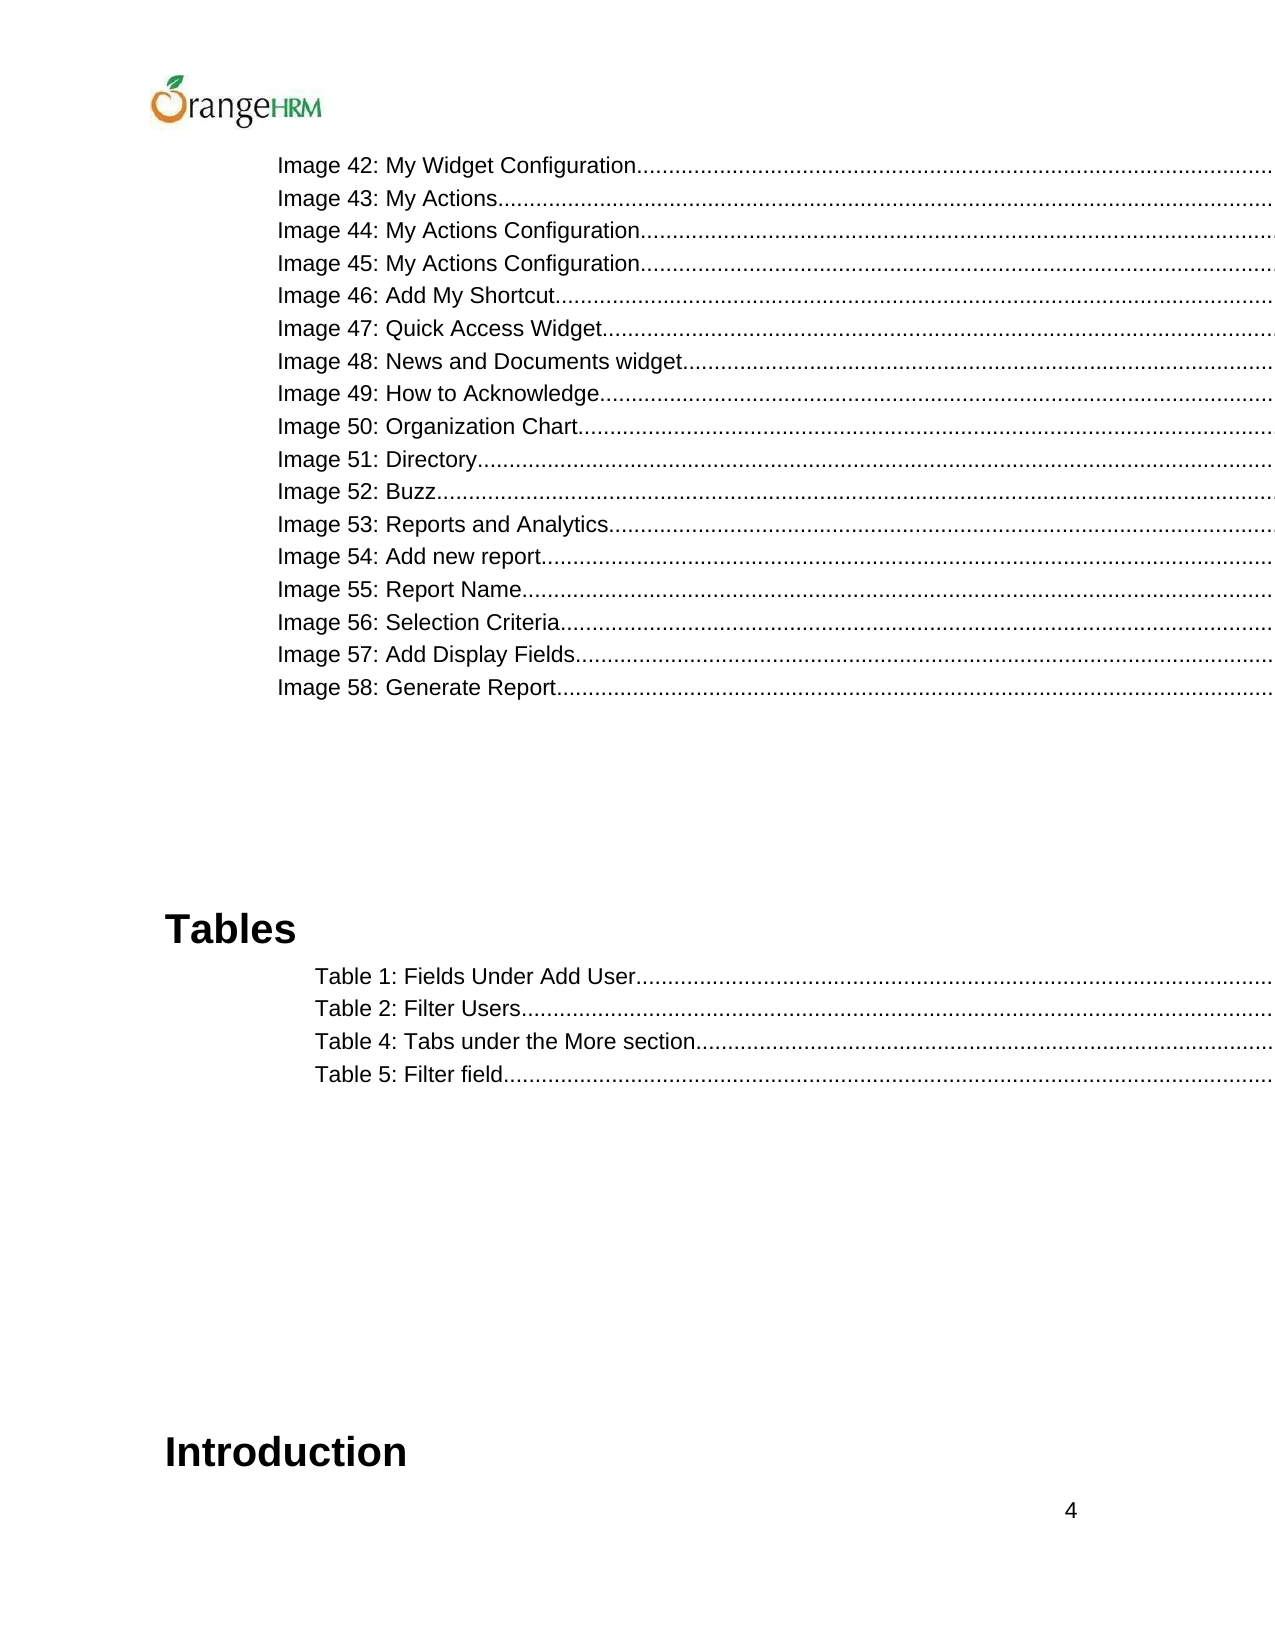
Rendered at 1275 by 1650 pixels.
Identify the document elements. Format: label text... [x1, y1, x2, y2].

subtitle Introduction [164, 1427, 1158, 1475]
picture [150, 75, 325, 130]
text Tables [164, 905, 1158, 953]
